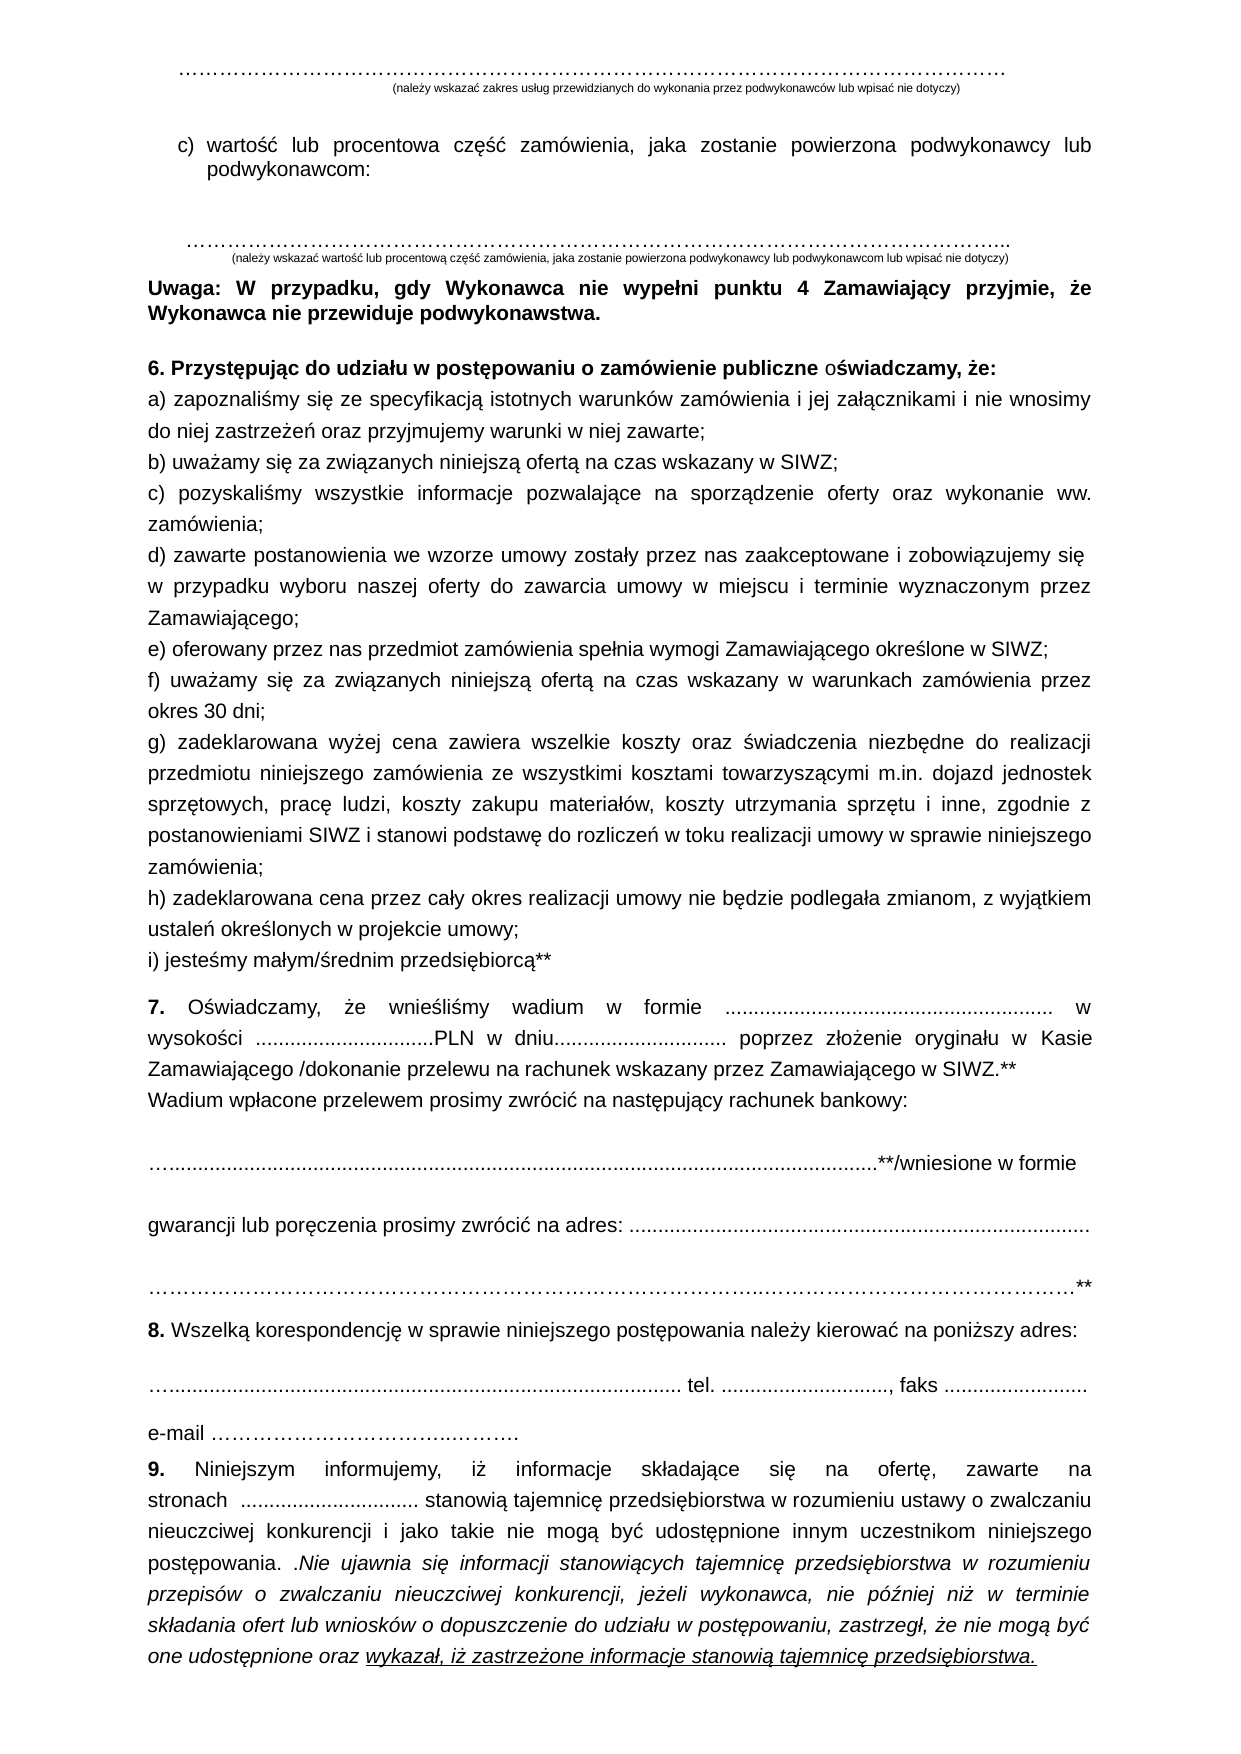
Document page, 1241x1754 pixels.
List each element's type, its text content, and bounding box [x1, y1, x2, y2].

text gwarancji lub poręczenia prosimy zwrócić na adres: ................................................................................ [148, 1213, 1093, 1237]
text …...........................................................................................................................**/wniesione w formie [148, 1150, 1093, 1174]
text g) zadeklarowana wyżej cena zawiera wszelkie koszty oraz świadczenia niezbędne do realizacji przedmiotu niniejszego zamówienia ze wszystkimi kosztami towarzyszącymi m.in. dojazd jednostek sprzętowych, pracę ludzi, koszty zakupu materiałów, koszty utrzymania sprzętu i inne, zgodnie z postanowieniami SIWZ i stanowi podstawę do rozliczeń w toku realizacji umowy w sprawie niniejszego zamówienia; [148, 730, 1093, 878]
text Wadium wpłacone przelewem prosimy zwrócić na następujący rachunek bankowy: [148, 1088, 1093, 1112]
text d) zawarte postanowienia we wzorze umowy zostały przez nas zaakceptowane i zobowiązujemy się w przypadku wyboru naszej oferty do zawarcia umowy w miejscu i terminie wyznaczonym przez Zamawiającego; [148, 543, 1093, 629]
text 7. Oświadczamy, że wnieśliśmy wadium w formie ......................................................... w wysokości ...............................PLN w dniu.............................. poprzez złożenie oryginału w Kasie Zamawiającego /dokonanie przelewu na rachunek wskazany przez Zamawiającego w SIWZ.** [148, 994, 1093, 1081]
text e) oferowany przez nas przedmiot zamówienia spełnia wymogi Zamawiającego określone w SIWZ; [148, 636, 1093, 660]
text 8. Wszelką korespondencję w sprawie niniejszego postępowania należy kierować na poniższy adres: [148, 1318, 1093, 1342]
text …......................................................................................... tel. ............................., faks ......................... [148, 1373, 1093, 1397]
text b) uważamy się za związanych niniejszą ofertą na czas wskazany w SIWZ; [148, 449, 1093, 473]
text i) jesteśmy małym/średnim przedsiębiorcą** [148, 948, 1093, 972]
list wartość lub procentowa część zamówienia, jaka zostanie powierzona podwykonawcy lub podwykonawcom: [177, 133, 1093, 181]
list (należy wskazać zakres usług przewidzianych do wykonania przez podwykonawców lub wpisać nie dotyczy) [260, 81, 1093, 105]
text ………………………………………………………………………………………………………... [148, 227, 1093, 251]
text f) uważamy się za związanych niniejszą ofertą na czas wskazany w warunkach zamówienia przez okres 30 dni; [148, 668, 1093, 723]
text Uwaga: W przypadku, gdy Wykonawca nie wypełni punktu 4 Zamawiający przyjmie, że Wykonawca nie przewiduje podwykonawstwa. [148, 275, 1093, 325]
text 6. Przystępując do udziału w postępowaniu o zamówienie publiczne oświadczamy, że: [148, 356, 1093, 380]
text c) pozyskaliśmy wszystkie informacje pozwalające na sporządzenie oferty oraz wykonanie ww. zamówienia; [148, 481, 1093, 536]
text 9. Niniejszym informujemy, iż informacje składające się na ofertę, zawarte na stronach ............................... stanowią tajemnicę przedsiębiorstwa w rozumieniu ustawy o zwalczaniu nieuczciwej konkurencji i jako takie nie mogą być udostępnione innym uczestnikom niniejszego postępowania. .Nie ujawnia się informacji stanowiących tajemnicę przedsiębiorstwa w rozumieniu przepisów o zwalczaniu nieuczciwej konkurencji, jeżeli wykonawca, nie później niż w terminie składania ofert lub wniosków o dopuszczenie do udziału w postępowaniu, zastrzegł, że nie mogą być one udostępnione oraz wykazał, iż zastrzeżone informacje stanowią tajemnicę przedsiębiorstwa. [148, 1457, 1093, 1668]
list ………………………………………………………………………………………………………… [177, 55, 1093, 79]
text e-mail ……………………………..………. [148, 1421, 1093, 1445]
text h) zadeklarowana cena przez cały okres realizacji umowy nie będzie podlegała zmianom, z wyjątkiem ustaleń określonych w projekcie umowy; [148, 886, 1093, 941]
text ……………………………………………………………………………..………………………………………** [148, 1275, 1093, 1299]
list (należy wskazać wartość lub procentową część zamówienia, jaka zostanie powierzona podwykonawcy lub podwykonawcom lub wpisać nie dotyczy) [148, 251, 1093, 275]
text a) zapoznaliśmy się ze specyfikacją istotnych warunków zamówienia i jej załącznikami i nie wnosimy do niej zastrzeżeń oraz przyjmujemy warunki w niej zawarte; [148, 387, 1093, 442]
